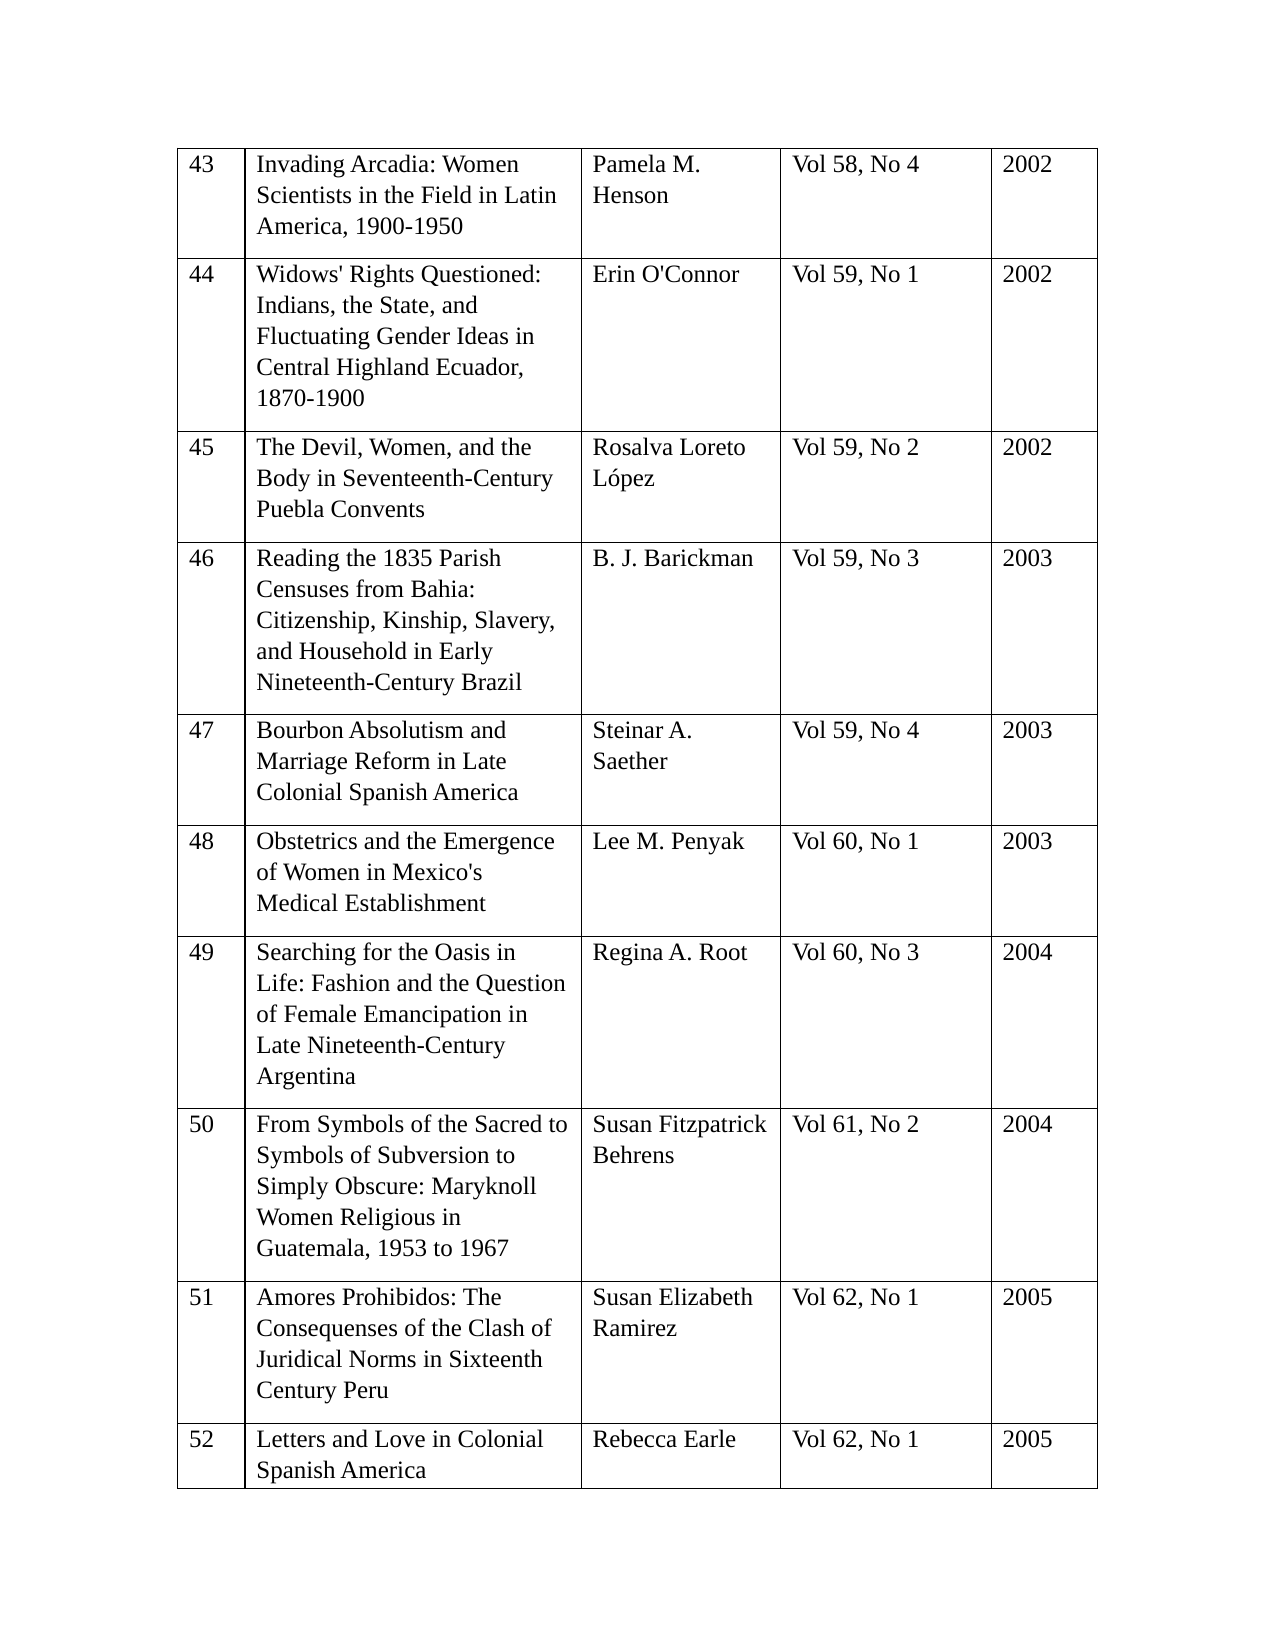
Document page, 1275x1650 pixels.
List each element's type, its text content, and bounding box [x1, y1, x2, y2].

table_cell Rosalva Loreto López [582, 432, 780, 542]
table_cell Susan Fitzpatrick Behrens [582, 1109, 780, 1281]
table_cell B. J. Barickman [582, 543, 780, 714]
table_cell Pamela M. Henson [582, 149, 780, 258]
table_cell Vol 59, No 3 [781, 543, 991, 714]
table_cell Searching for the Oasis in Life: Fashion and the Question of Female Emancipation in Late Nineteenth-Century Argentina [246, 937, 581, 1108]
table_cell Letters and Love in Colonial Spanish America [246, 1424, 581, 1488]
table_cell 52 [178, 1424, 244, 1488]
table_cell Invading Arcadia: Women Scientists in the Field in Latin America, 1900-1950 [246, 149, 581, 258]
table_cell Vol 59, No 2 [781, 432, 991, 542]
table_cell Bourbon Absolutism and Marriage Reform in Late Colonial Spanish America [246, 715, 581, 825]
table_cell 2003 [992, 543, 1097, 714]
table_cell 2002 [992, 259, 1097, 431]
table_cell 48 [178, 826, 244, 936]
table_cell 45 [178, 432, 244, 542]
table_cell Amores Prohibidos: The Consequenses of the Clash of Juridical Norms in Sixteenth Century Peru [246, 1282, 581, 1423]
table_cell Vol 60, No 1 [781, 826, 991, 936]
table_cell Vol 58, No 4 [781, 149, 991, 258]
table_cell 47 [178, 715, 244, 825]
table_cell 43 [178, 149, 244, 258]
table_cell Vol 62, No 1 [781, 1424, 991, 1488]
table_cell 2003 [992, 715, 1097, 825]
table_cell Vol 61, No 2 [781, 1109, 991, 1281]
table_cell 2003 [992, 826, 1097, 936]
table_cell 50 [178, 1109, 244, 1281]
table_cell Vol 59, No 4 [781, 715, 991, 825]
table_cell Lee M. Penyak [582, 826, 780, 936]
table_cell 2005 [992, 1282, 1097, 1423]
table_cell 46 [178, 543, 244, 714]
table_cell The Devil, Women, and the Body in Seventeenth-Century Puebla Convents [246, 432, 581, 542]
table_cell Erin O'Connor [582, 259, 780, 431]
table_cell Vol 59, No 1 [781, 259, 991, 431]
table_cell Vol 60, No 3 [781, 937, 991, 1108]
table_cell Widows' Rights Questioned: Indians, the State, and Fluctuating Gender Ideas in Central Highland Ecuador, 1870-1900 [246, 259, 581, 431]
table_cell Regina A. Root [582, 937, 780, 1108]
table_cell 2004 [992, 937, 1097, 1108]
table_cell Rebecca Earle [582, 1424, 780, 1488]
table_cell 2002 [992, 432, 1097, 542]
table_cell Vol 62, No 1 [781, 1282, 991, 1423]
table_cell Steinar A. Saether [582, 715, 780, 825]
table_cell 2005 [992, 1424, 1097, 1488]
table_cell Reading the 1835 Parish Censuses from Bahia: Citizenship, Kinship, Slavery, and Household in Early Nineteenth-Century Brazil [246, 543, 581, 714]
table_cell 2004 [992, 1109, 1097, 1281]
table_cell Obstetrics and the Emergence of Women in Mexico's Medical Establishment [246, 826, 581, 936]
table_cell 51 [178, 1282, 244, 1423]
table_cell 44 [178, 259, 244, 431]
table_cell From Symbols of the Sacred to Symbols of Subversion to Simply Obscure: Maryknoll Women Religious in Guatemala, 1953 to 1967 [246, 1109, 581, 1281]
table_cell 49 [178, 937, 244, 1108]
table_cell Susan Elizabeth Ramirez [582, 1282, 780, 1423]
table_cell 2002 [992, 149, 1097, 258]
